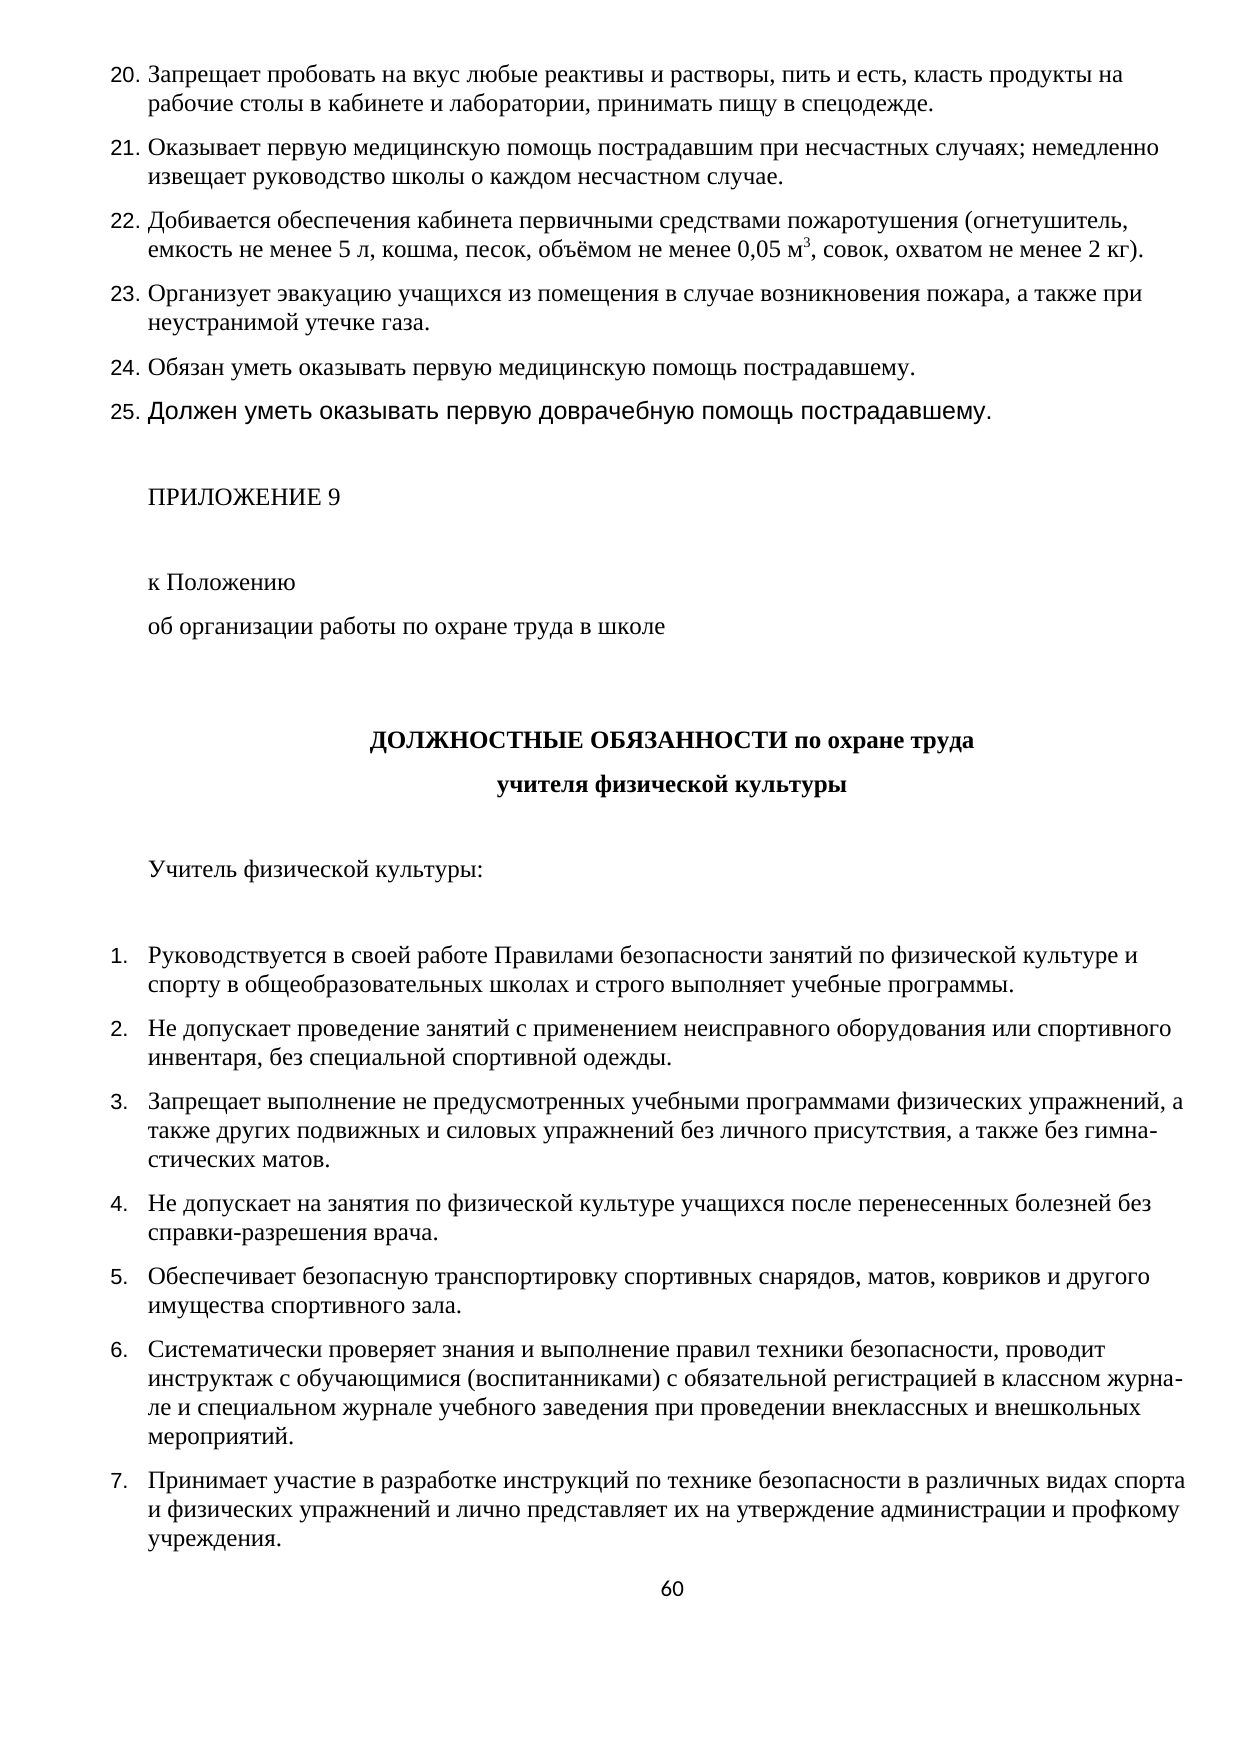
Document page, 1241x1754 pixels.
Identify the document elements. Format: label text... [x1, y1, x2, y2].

text об организации работы по охране труда в школе [148, 611, 1196, 640]
list Оказывает первую медицинскую помощь пострадавшим при несчастных случаях; немедленно извещает руководство школы о каждом несчастном случае. [110, 132, 1196, 190]
text учителя физической культуры [148, 769, 1196, 798]
list Запрещает пробовать на вкус любые реактивы и растворы, пить и есть, класть продукты на рабочие столы в кабинете и лаборатории, принимать пищу в спецодежде. [110, 59, 1196, 117]
text ПРИЛОЖЕНИЕ 9 [148, 482, 1196, 510]
list Не допускает на занятия по физической культуре учащихся после перенесенных болезней без справки-разрешения врача. [110, 1188, 1196, 1246]
list Систематически проверяет знания и выполнение правил техники безопасности, проводит инструктаж с обучающимися (воспитанниками) с обязательной регистрацией в классном журнале и специальном журнале учебного заведения при проведении внеклассных и внешкольных мероприятий. [110, 1334, 1196, 1449]
list Запрещает выполнение не предусмотренных учебными программами физических упражнений, а также других подвижных и силовых упражнений без личного присутствия, а также без гимнастических матов. [110, 1086, 1196, 1173]
text к Положению [148, 567, 1196, 596]
text Учитель физической культуры: [148, 854, 1196, 883]
list Обязан уметь оказывать первую медицинскую помощь пострадавшему. [110, 352, 1196, 380]
list Принимает участие в разработке инструкций по технике безопасности в различных видах спорта и физических упражнений и лично представляет их на утверждение администрации и профкому учреждения. [110, 1465, 1196, 1551]
list Обеспечивает безопасную транспортировку спортивных снарядов, матов, ковриков и другого имущества спортивного зала. [110, 1261, 1196, 1319]
list Не допускает проведение занятий с применением неисправного оборудования или спортивного инвентаря, без специальной спортивной одежды. [110, 1013, 1196, 1071]
text ДОЛЖНОСТНЫЕ ОБЯЗАННОСТИ по охране труда [148, 725, 1196, 753]
list Должен уметь оказывать первую доврачебную помощь пострадавшему. [110, 396, 1196, 425]
list Руководствуется в своей работе Правилами безопасности занятий по физической культуре и спорту в общеобразовательных школах и строго выполняет учебные программы. [110, 940, 1196, 998]
list Организует эвакуацию учащихся из помещения в случае возникновения пожара, а также при неустранимой утечке газа. [110, 278, 1196, 336]
list Добивается обеспечения кабинета первичными средствами пожаротушения (огнетушитель, емкость не менее 5 л, кошма, песок, объёмом не менее 0,05 м3, совок, охватом не менее 2 кг). [110, 205, 1196, 263]
